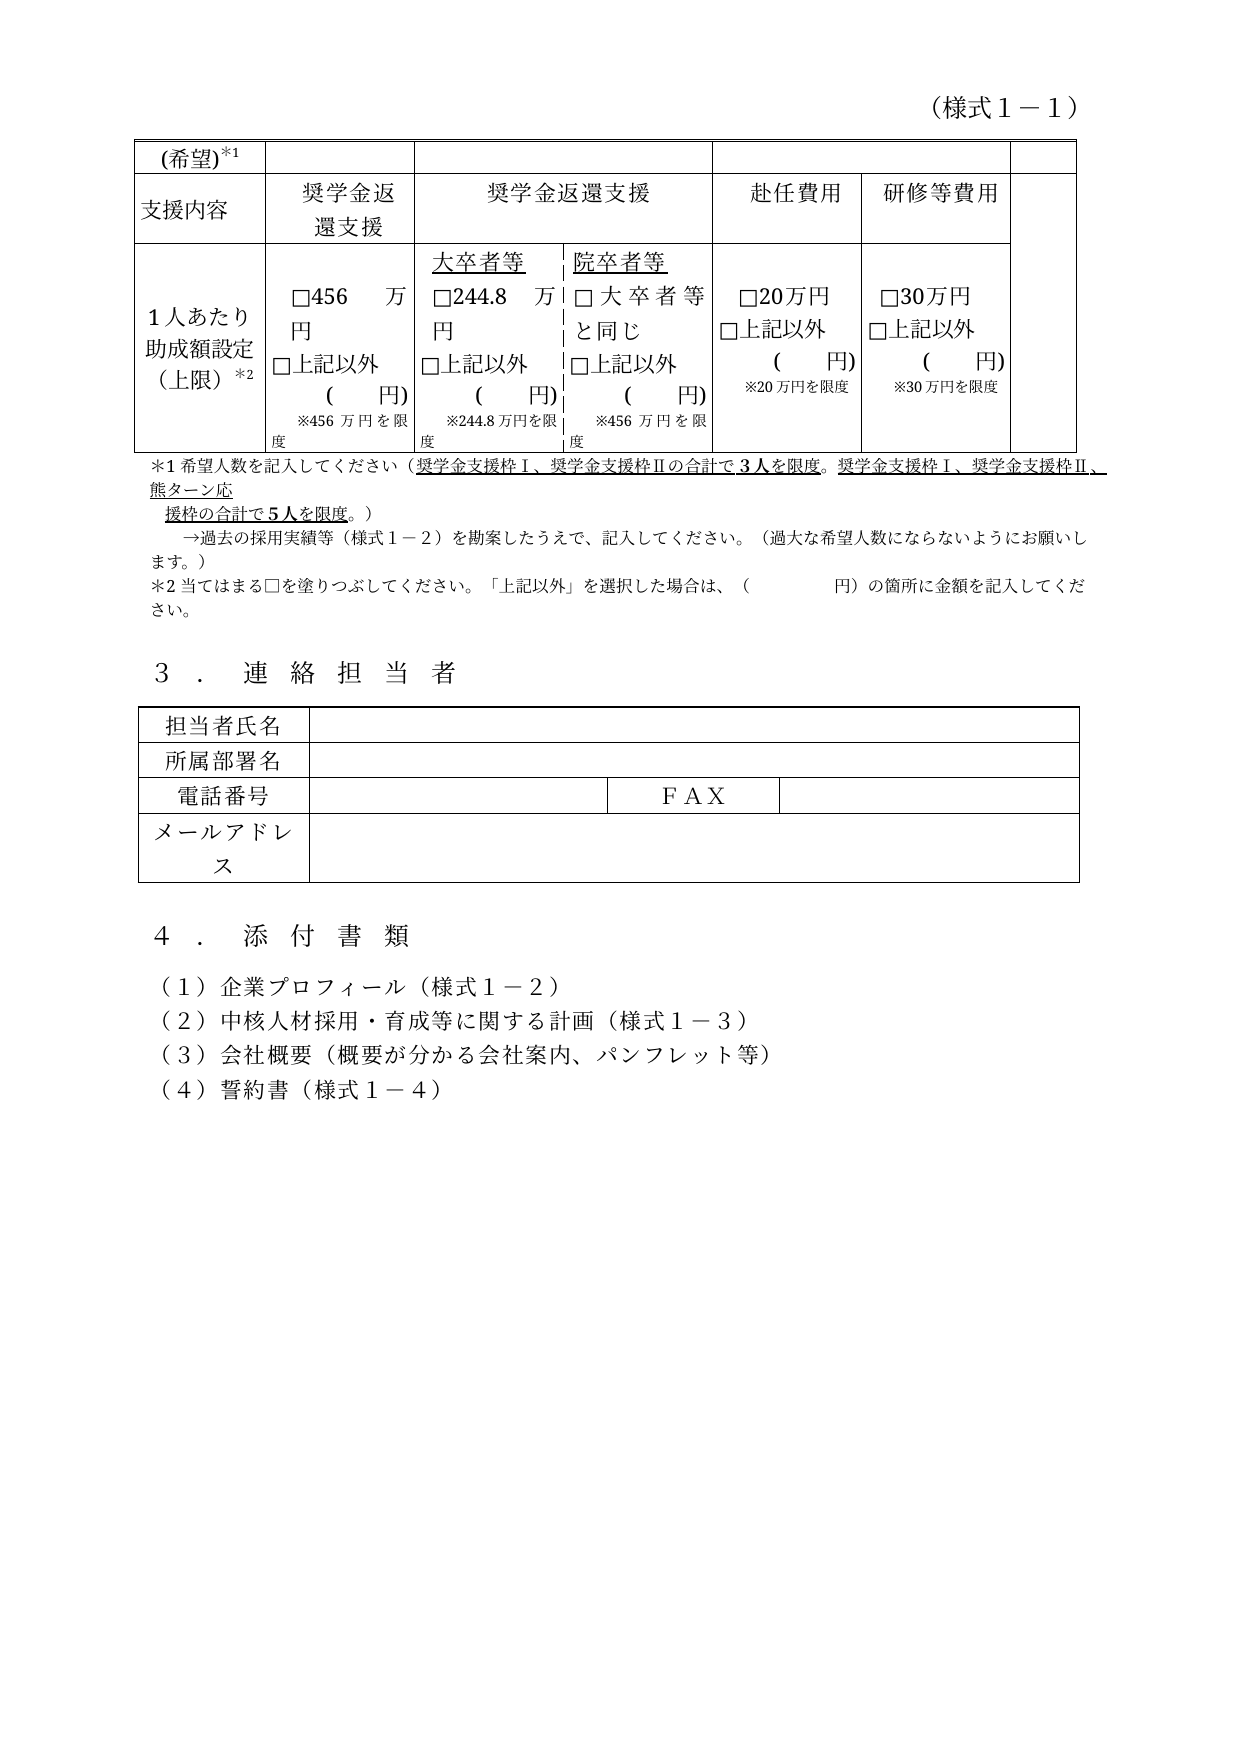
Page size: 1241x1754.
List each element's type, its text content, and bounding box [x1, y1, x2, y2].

table_cell 赴任費用 [713, 174, 861, 243]
table_cell 奨学金返還支援 [415, 174, 712, 243]
table_cell 大卒者等 □244.8万円 □上記以外 ( 円) ※244.8万円を限度 [415, 244, 563, 452]
table_header [310, 708, 1079, 742]
table_cell ＦＡＸ [608, 778, 779, 812]
text →過去の採用実績等（様式１－２）を勘案したうえで、記入してください。（過大な希望人数にならないようにお願いします。） [149, 525, 1091, 573]
table_cell [780, 778, 1079, 812]
table_cell 研修等費用 [862, 174, 1010, 243]
table_cell [310, 778, 607, 812]
table_cell [1011, 174, 1076, 452]
text 援枠の合計で５人を限度。） [149, 501, 1091, 525]
text （２）中核人材採用・育成等に関する計画（様式１－３） [149, 1003, 1091, 1037]
text （３）会社概要（概要が分かる会社案内、パンフレット等） [149, 1037, 1091, 1071]
table_cell 人 [1011, 142, 1076, 173]
text （４）誓約書（様式１－４） [149, 1071, 1091, 1106]
table_cell □456万円 □上記以外 ( 円) ※456万円を限度 [266, 244, 414, 452]
table_cell [310, 814, 1079, 882]
table_header 担当者氏名 [139, 708, 309, 742]
text ３．連絡担当者 [149, 638, 1091, 706]
table_cell 人 [266, 142, 414, 173]
table_cell [310, 743, 1079, 777]
table_cell 奨学金返還支援 [266, 174, 414, 243]
table_cell 所属部署名 [139, 743, 309, 777]
text （１）企業プロフィール（様式１－２） [149, 969, 1091, 1003]
table_cell 電話番号 [139, 778, 309, 812]
table_cell 院卒者等 □大卒者等と同じ □上記以外 ( 円) ※456万円を限度 [563, 244, 712, 452]
table_cell メールアドレス [139, 814, 309, 882]
table_cell 制度適用人数 (希望)＊1 [135, 142, 265, 173]
table_cell 人 [415, 142, 712, 173]
table_cell □30万円 □上記以外 ( 円) ※30万円を限度 [862, 244, 1010, 452]
text ＊2 当てはまる□を塗りつぶしてください。「上記以外」を選択した場合は、（ 円）の箇所に金額を記入してください。 [149, 573, 1091, 621]
text ＊1 希望人数を記入してください（奨学金支援枠Ⅰ、奨学金支援枠Ⅱの合計で３人を限度。奨学金支援枠Ⅰ、奨学金支援枠Ⅱ、熊ターン応 [149, 453, 1091, 501]
table_cell 人 [713, 142, 1010, 173]
table_cell 1人あたり 助成額設定 （上限）＊2 [135, 244, 265, 452]
text ４．添付書類 [149, 900, 1091, 969]
table_cell □20万円 □上記以外 ( 円) ※20万円を限度 [713, 244, 861, 452]
table_cell 支援内容 [135, 174, 265, 243]
